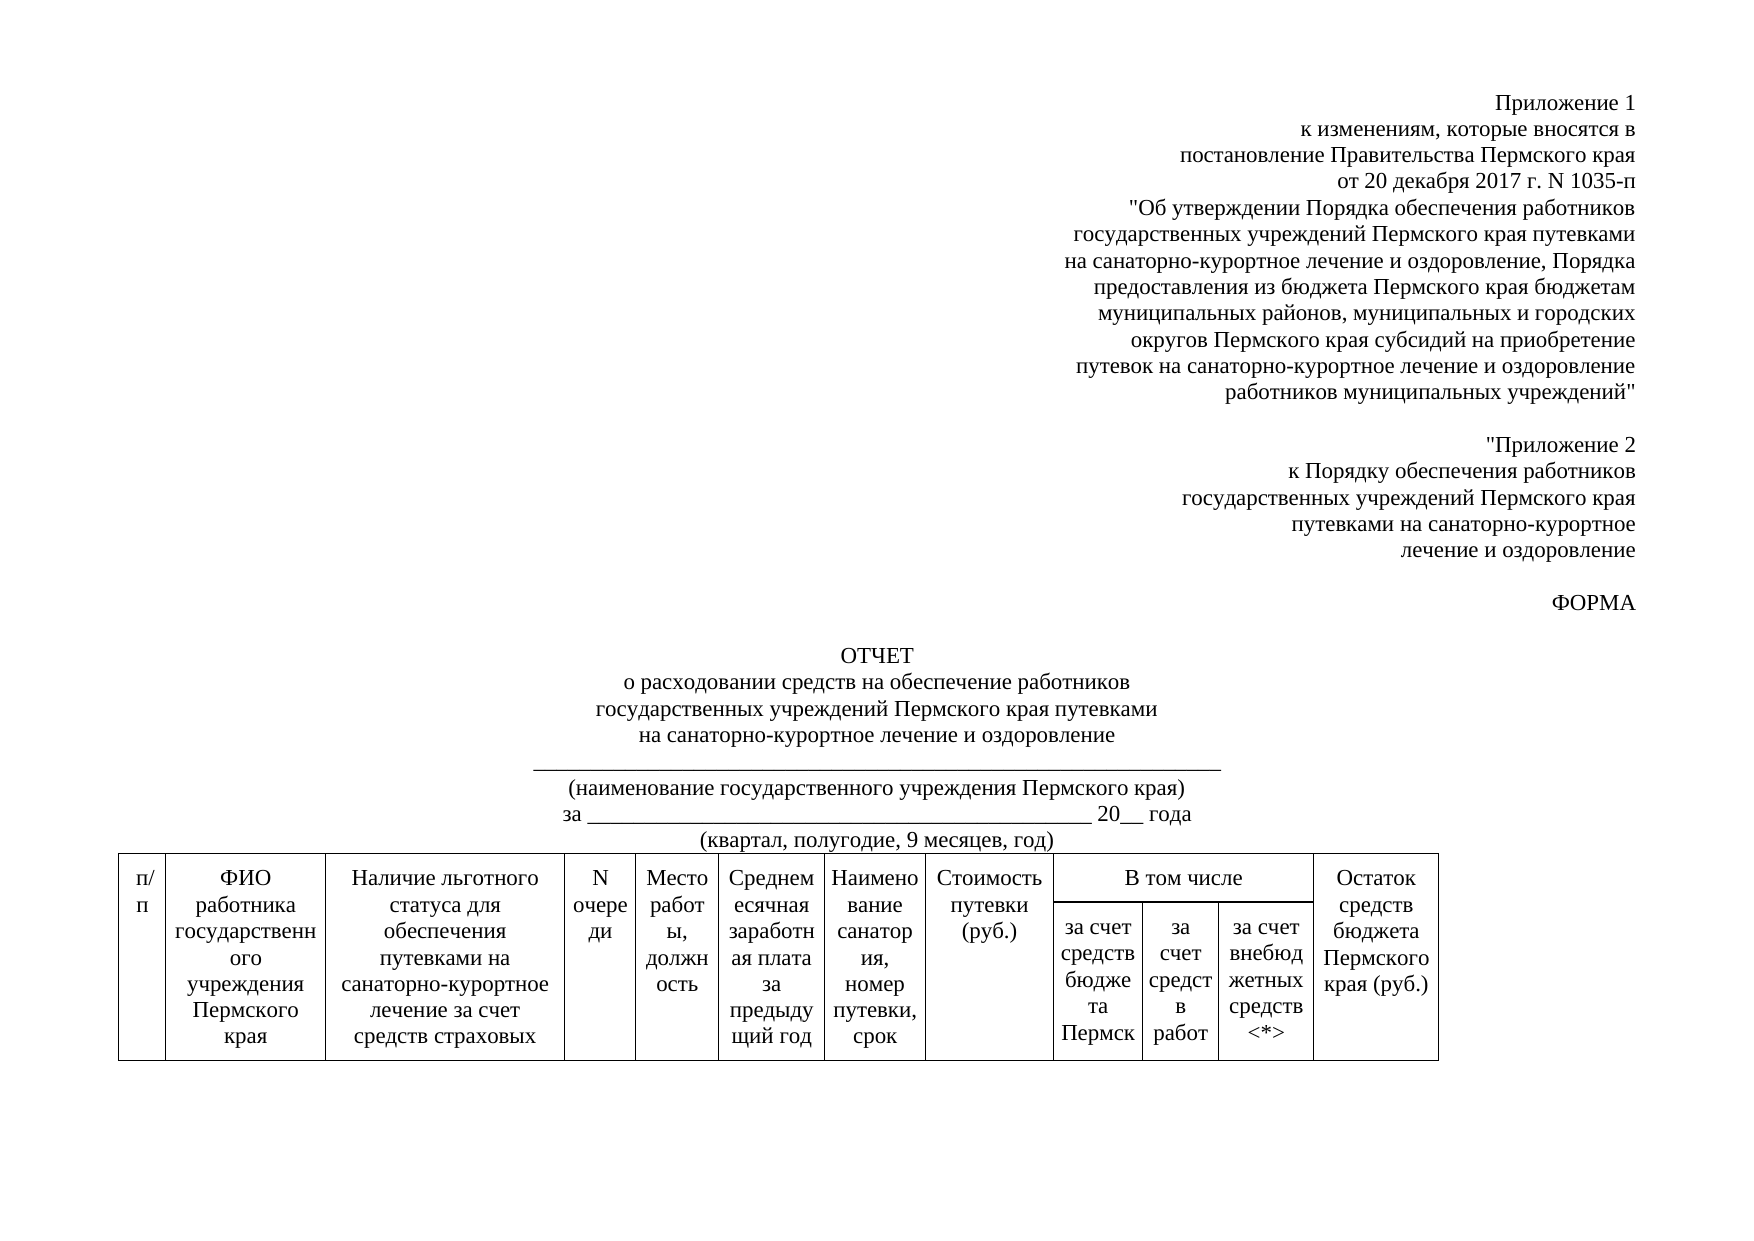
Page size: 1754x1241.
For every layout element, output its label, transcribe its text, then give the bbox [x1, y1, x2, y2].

table_header N очереди [565, 854, 635, 1059]
text округов Пермского края субсидий на приобретение [118, 326, 1636, 352]
text предоставления из бюджета Пермского края бюджетам [118, 273, 1636, 299]
table_header Среднемесячная заработная плата за предыдущий год (руб.) [719, 854, 824, 1059]
text государственных учреждений Пермского края путевками [118, 220, 1636, 247]
text муниципальных районов, муниципальных и городских [118, 299, 1636, 326]
text "Об утверждении Порядка обеспечения работников [118, 194, 1636, 220]
text ОТЧЕТ [118, 642, 1636, 668]
table_header п/п [119, 854, 165, 1059]
text Приложение 1 [118, 88, 1636, 115]
text от 20 декабря 2017 г. N 1035-п [118, 168, 1636, 194]
text ____________________________________________________________ [118, 747, 1636, 774]
table_header Наличие льготного статуса для обеспечения путевками на санаторно-курортное лечение за счет средств страховых взносов на обязательное социальное страхование от несчастных случаев на производстве и профессиональных заболеваний <*> [326, 854, 564, 1059]
text лечение и оздоровление [118, 537, 1636, 563]
text к изменениям, которые вносятся в [118, 115, 1636, 141]
text на санаторно-курортное лечение и оздоровление [118, 721, 1636, 747]
text к Порядку обеспечения работников [118, 457, 1636, 484]
text на санаторно-курортное лечение и оздоровление, Порядка [118, 247, 1636, 273]
text путевок на санаторно-курортное лечение и оздоровление [118, 352, 1636, 378]
table_header ФИО работника государственного учреждения Пермского края [166, 854, 325, 1059]
table_header Остаток средств бюджета Пермского края (руб.) [1314, 854, 1438, 1059]
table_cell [1219, 903, 1313, 1059]
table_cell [1054, 903, 1142, 1059]
text за ____________________________________________ 20__ года [118, 800, 1636, 826]
text путевками на санаторно-курортное [118, 510, 1636, 537]
text государственных учреждений Пермского края [118, 484, 1636, 510]
text (наименование государственного учреждения Пермского края) [118, 774, 1636, 800]
table_header Наименование санатория, номер путевки, срок заезда [825, 854, 925, 1059]
table_header Стоимость путевки (руб.) [926, 854, 1053, 1059]
text о расходовании средств на обеспечение работников [118, 668, 1636, 695]
text работников муниципальных учреждений" [118, 378, 1636, 405]
table_header Место работы, должность [636, 854, 718, 1059]
text (квартал, полугодие, 9 месяцев, год) [118, 826, 1636, 853]
text государственных учреждений Пермского края путевками [118, 695, 1636, 721]
table_header В том числе [1054, 854, 1313, 901]
text "Приложение 2 [118, 431, 1636, 457]
text постановление Правительства Пермского края [118, 141, 1636, 168]
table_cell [1143, 903, 1218, 1059]
text ФОРМА [118, 589, 1636, 616]
